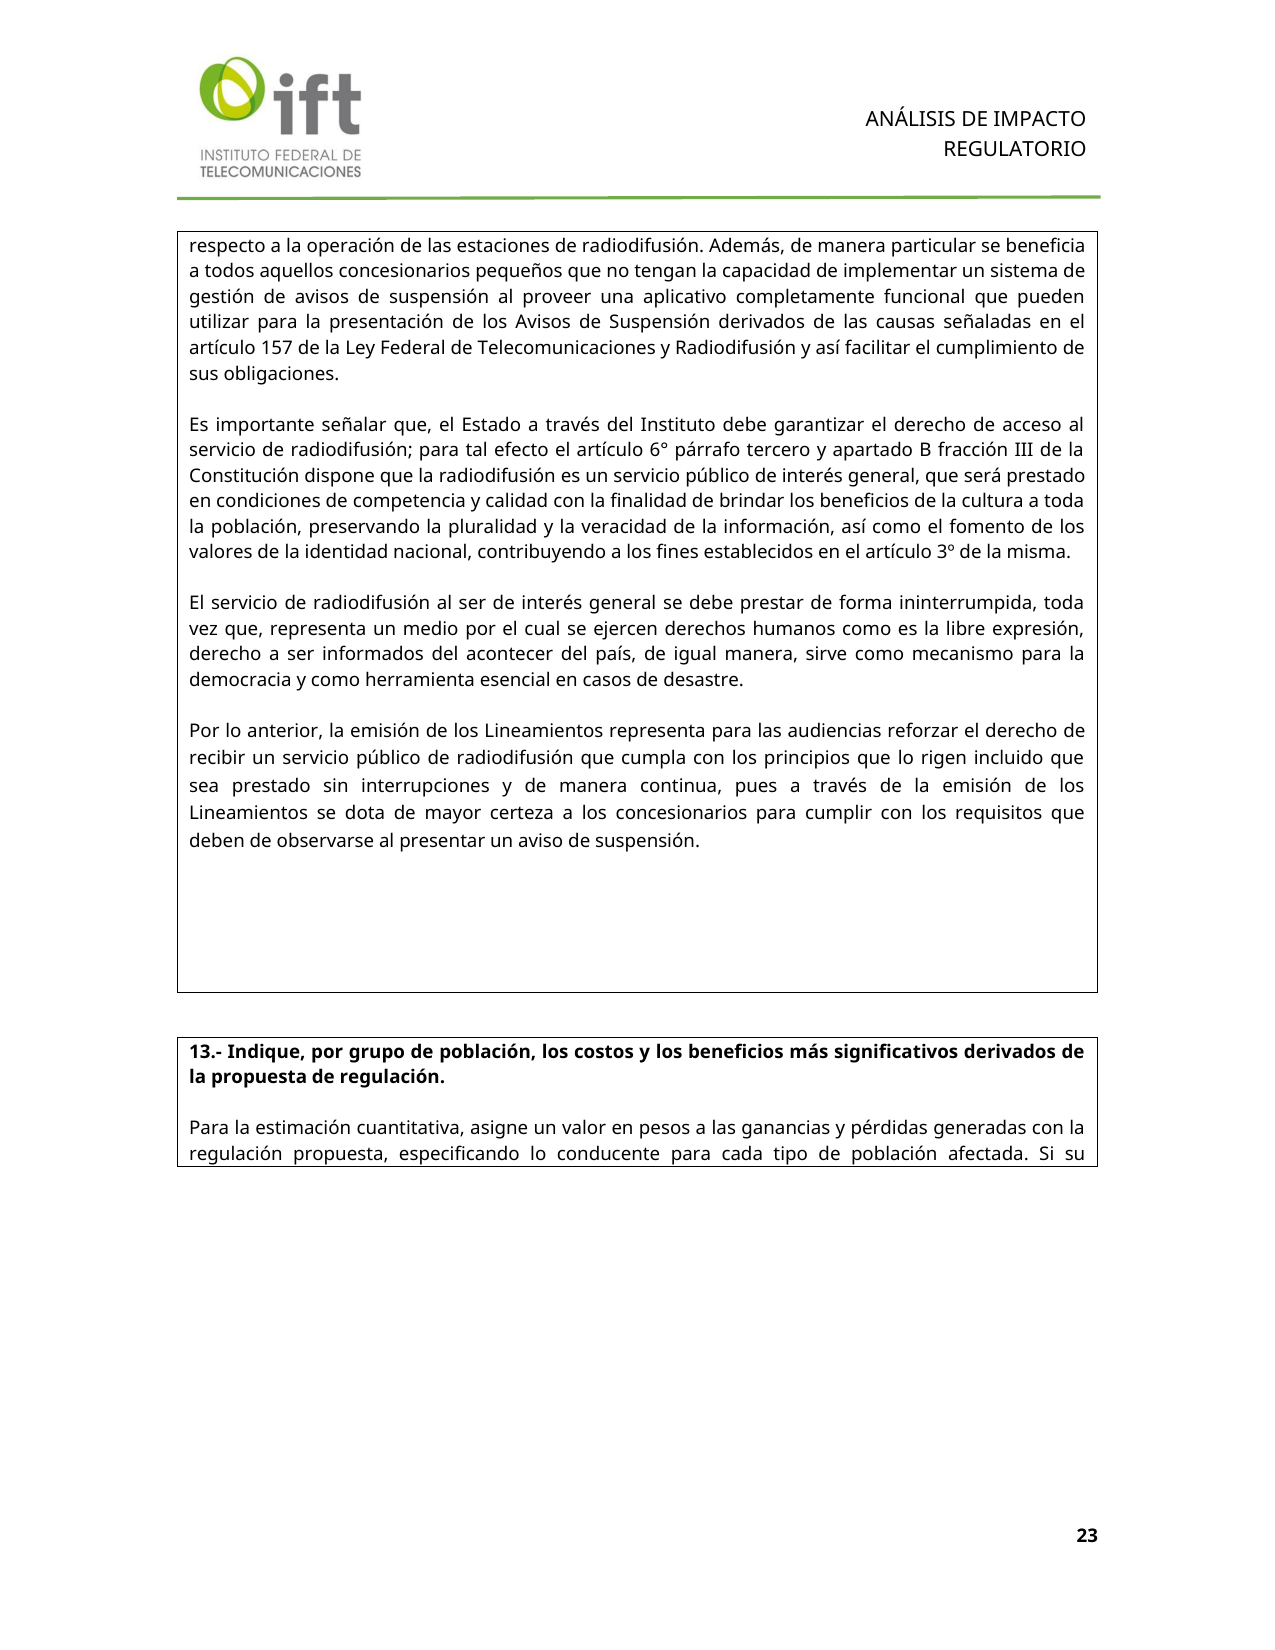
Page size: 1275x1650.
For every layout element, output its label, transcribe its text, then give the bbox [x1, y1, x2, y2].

picture [177, 52, 390, 196]
